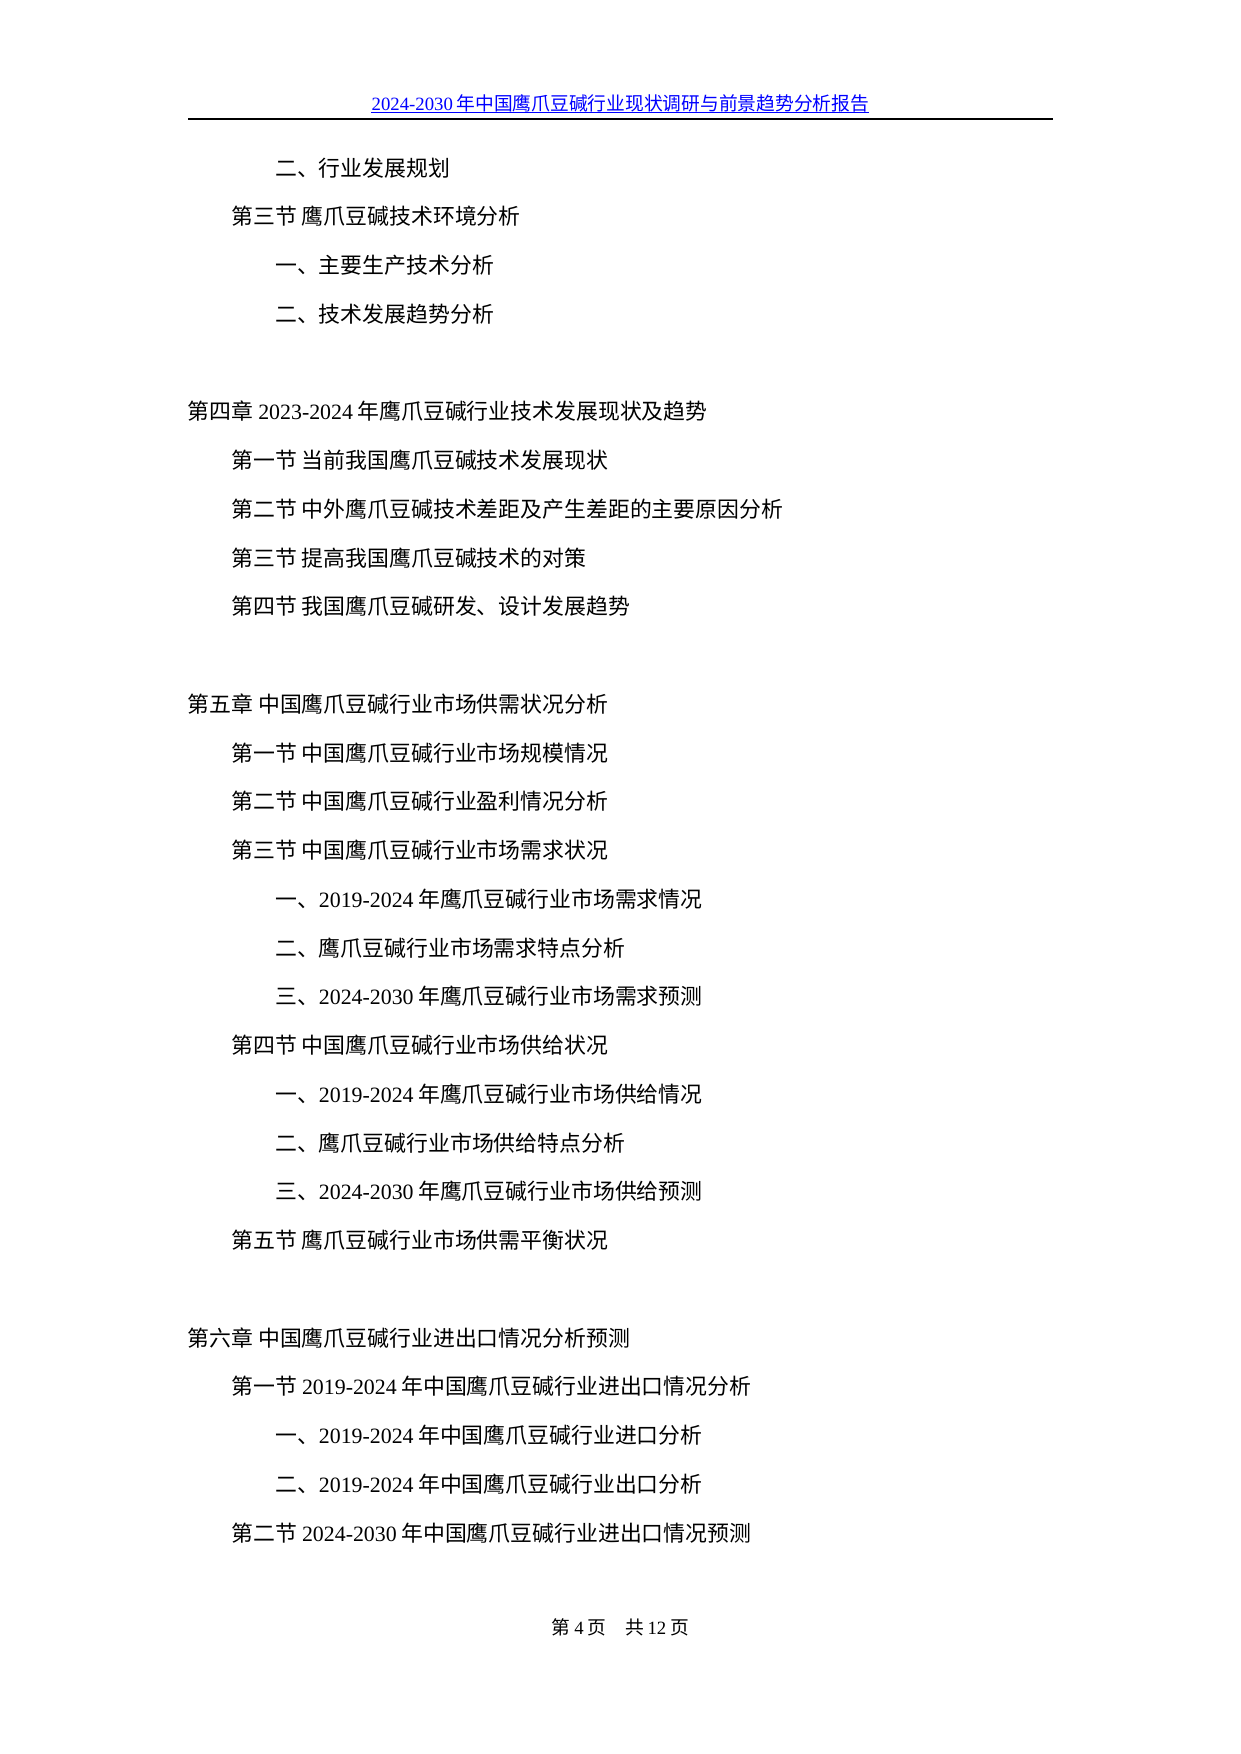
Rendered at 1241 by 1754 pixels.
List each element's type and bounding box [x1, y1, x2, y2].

text [187, 150, 1053, 1548]
